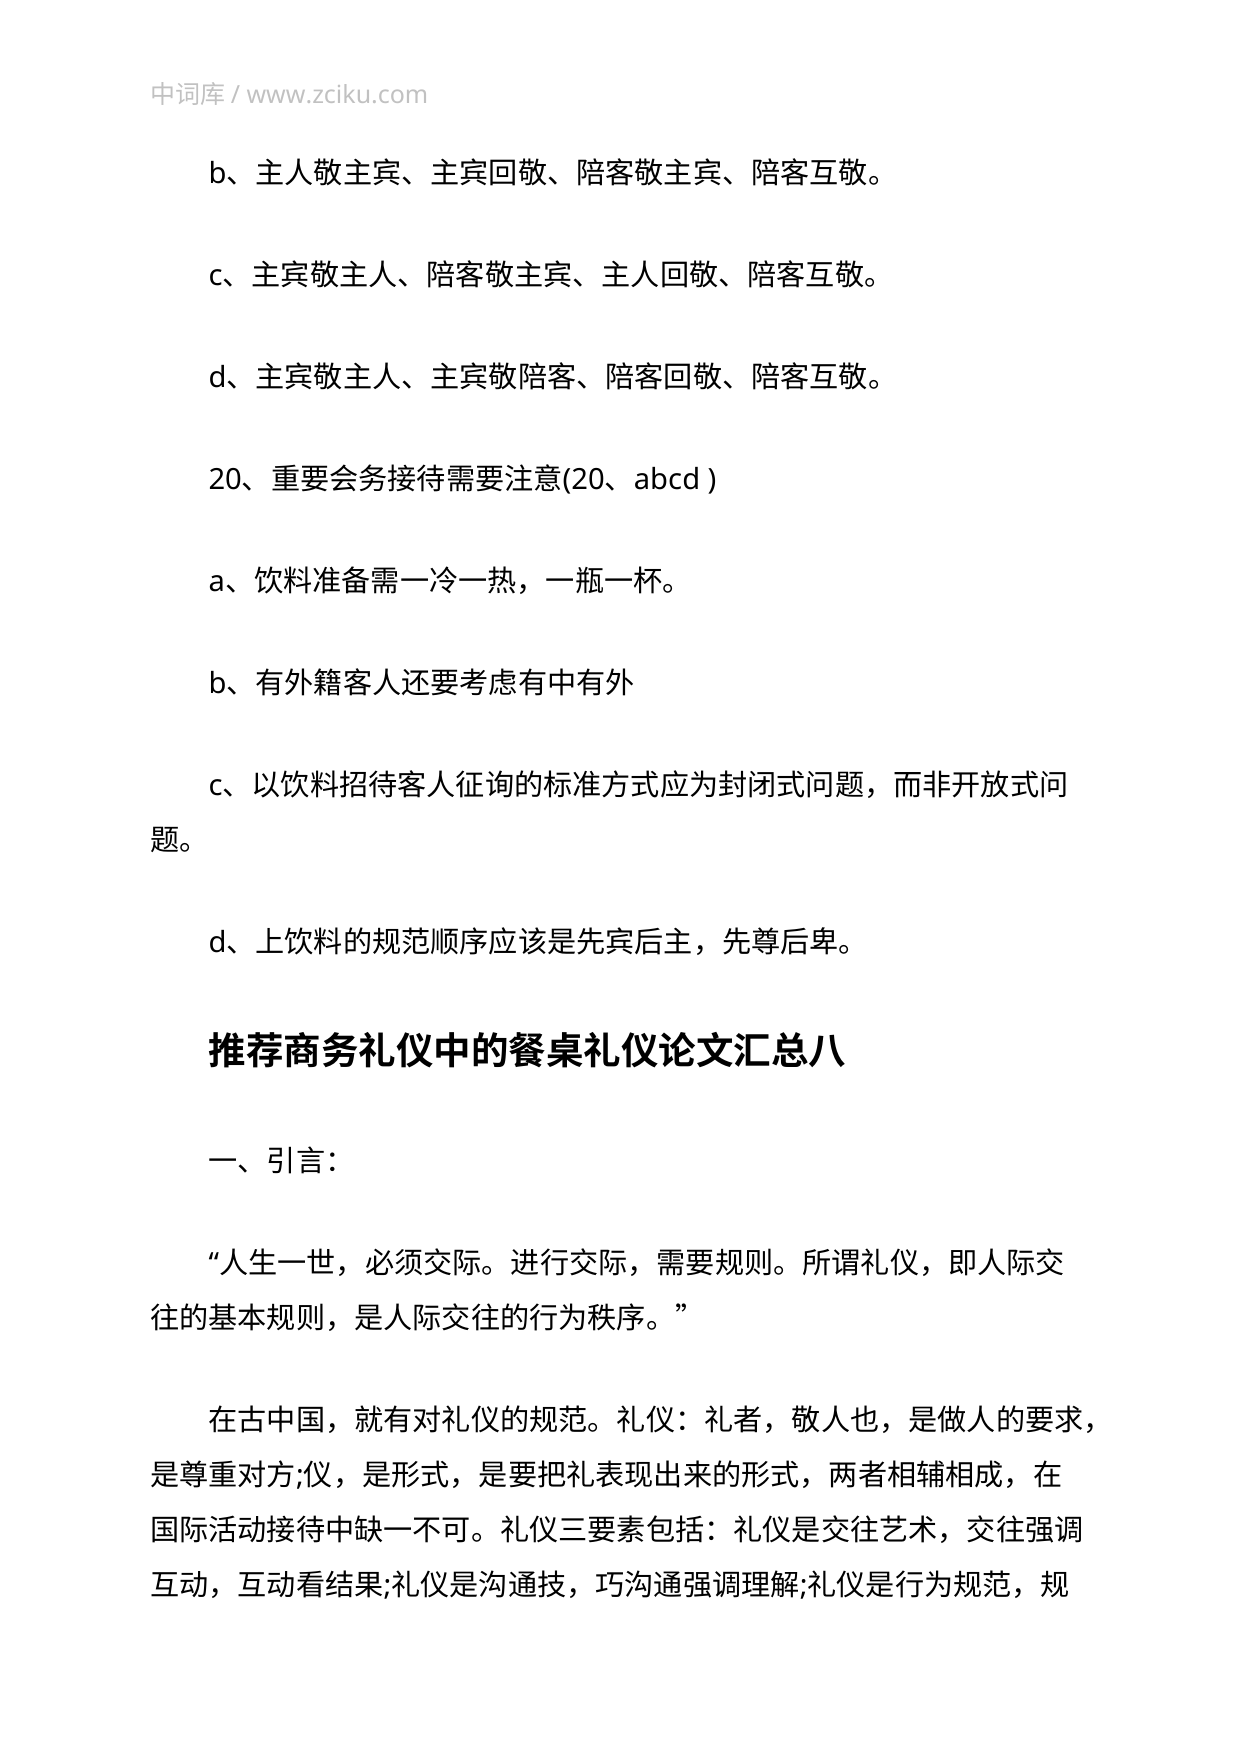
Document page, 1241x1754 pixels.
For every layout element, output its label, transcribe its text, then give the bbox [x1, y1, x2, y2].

text 一、引言： [150, 1138, 1090, 1180]
text b、有外籍客人还要考虑有中有外 [150, 660, 1090, 702]
text d、主宾敬主人、主宾敬陪客、陪客回敬、陪客互敬。 [150, 354, 1090, 396]
text 20、重要会务接待需要注意(20、abcd ) [150, 456, 1090, 498]
text 推荐商务礼仪中的餐桌礼仪论文汇总八 [150, 1021, 1090, 1075]
text d、上饮料的规范顺序应该是先宾后主，先尊后卑。 [150, 919, 1090, 961]
text “人生一世，必须交际。进行交际，需要规则。所谓礼仪，即人际交往的基本规则，是人际交往的行为秩序。” [150, 1240, 1090, 1337]
text a、饮料准备需一冷一热，一瓶一杯。 [150, 558, 1090, 600]
text c、以饮料招待客人征询的标准方式应为封闭式问题，而非开放式问题。 [150, 762, 1090, 859]
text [150, 1397, 1090, 1604]
text b、主人敬主宾、主宾回敬、陪客敬主宾、陪客互敬。 [150, 150, 1090, 192]
text c、主宾敬主人、陪客敬主宾、主人回敬、陪客互敬。 [150, 252, 1090, 294]
